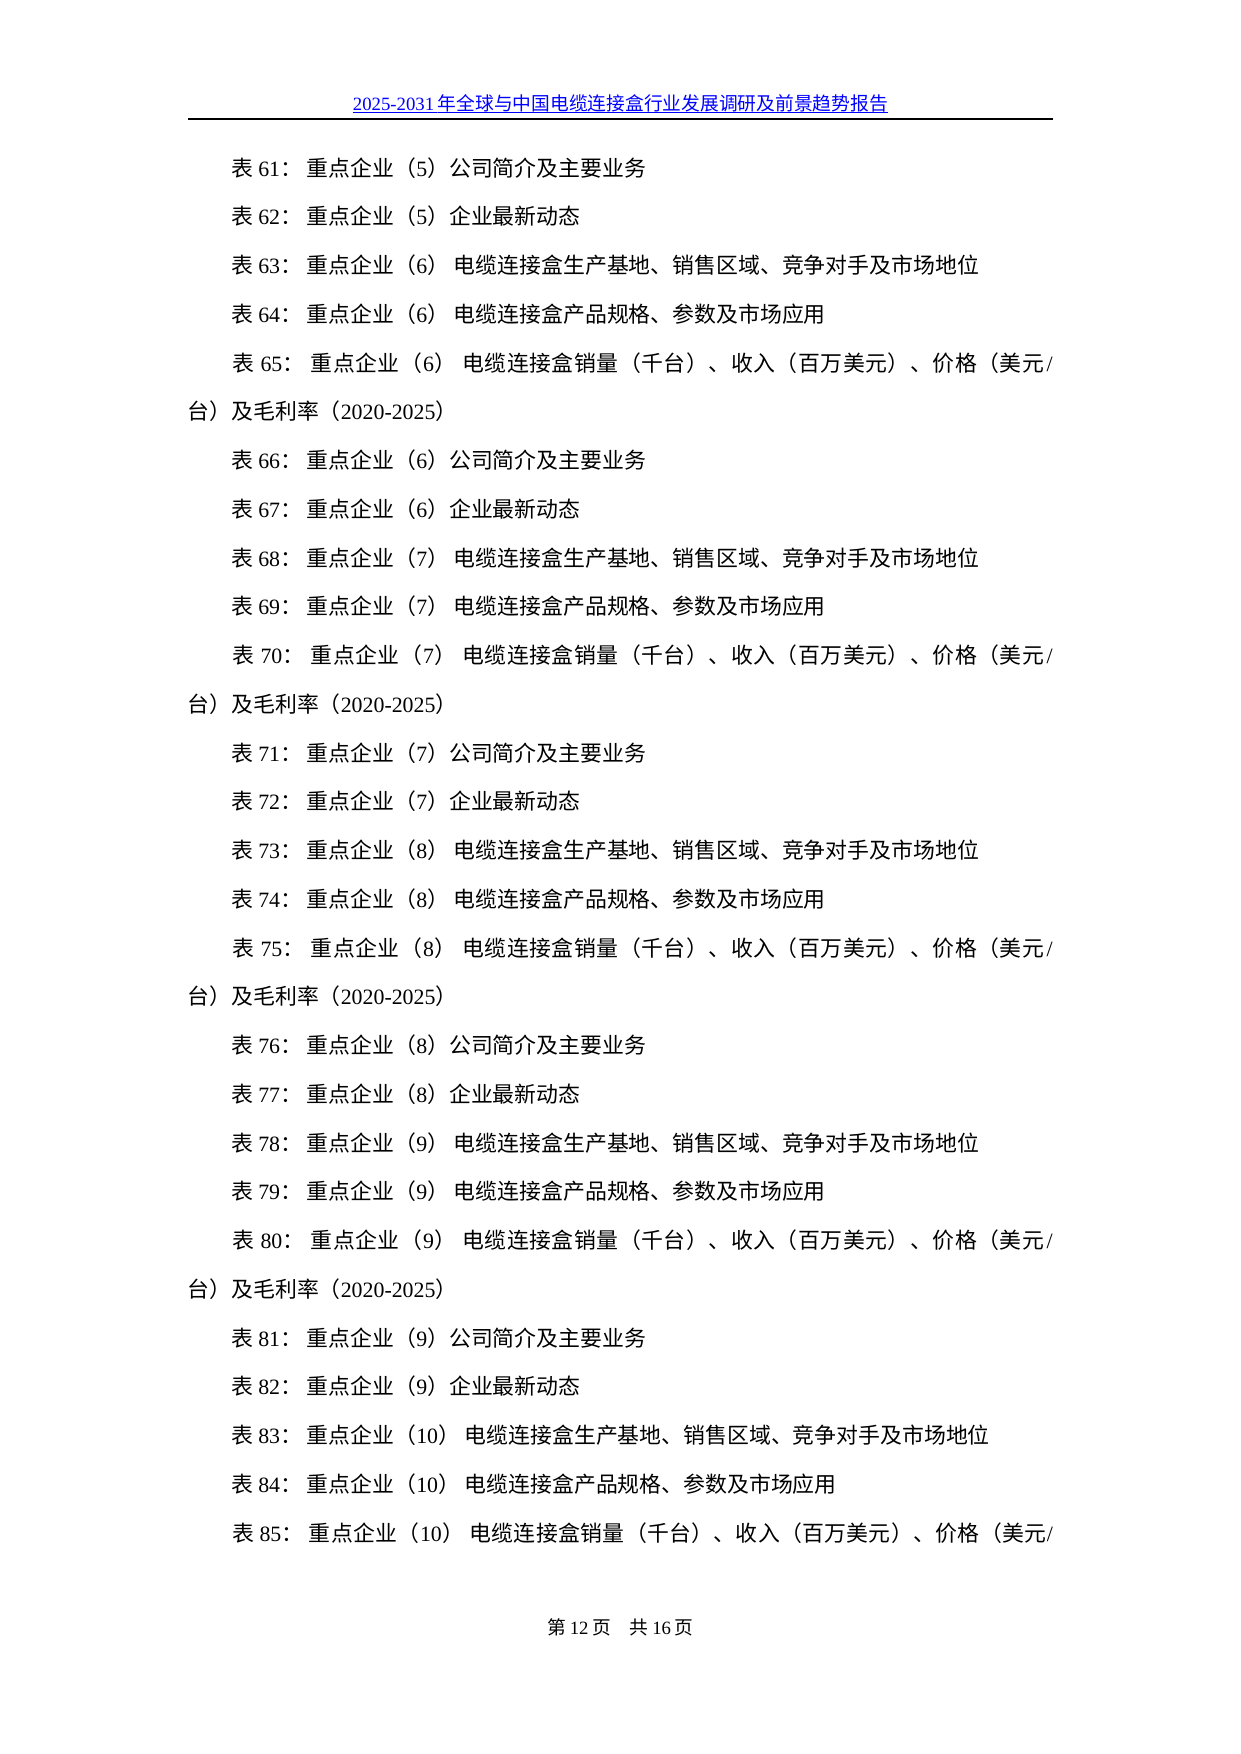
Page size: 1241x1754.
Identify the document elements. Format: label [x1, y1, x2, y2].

text [187, 150, 1053, 1548]
